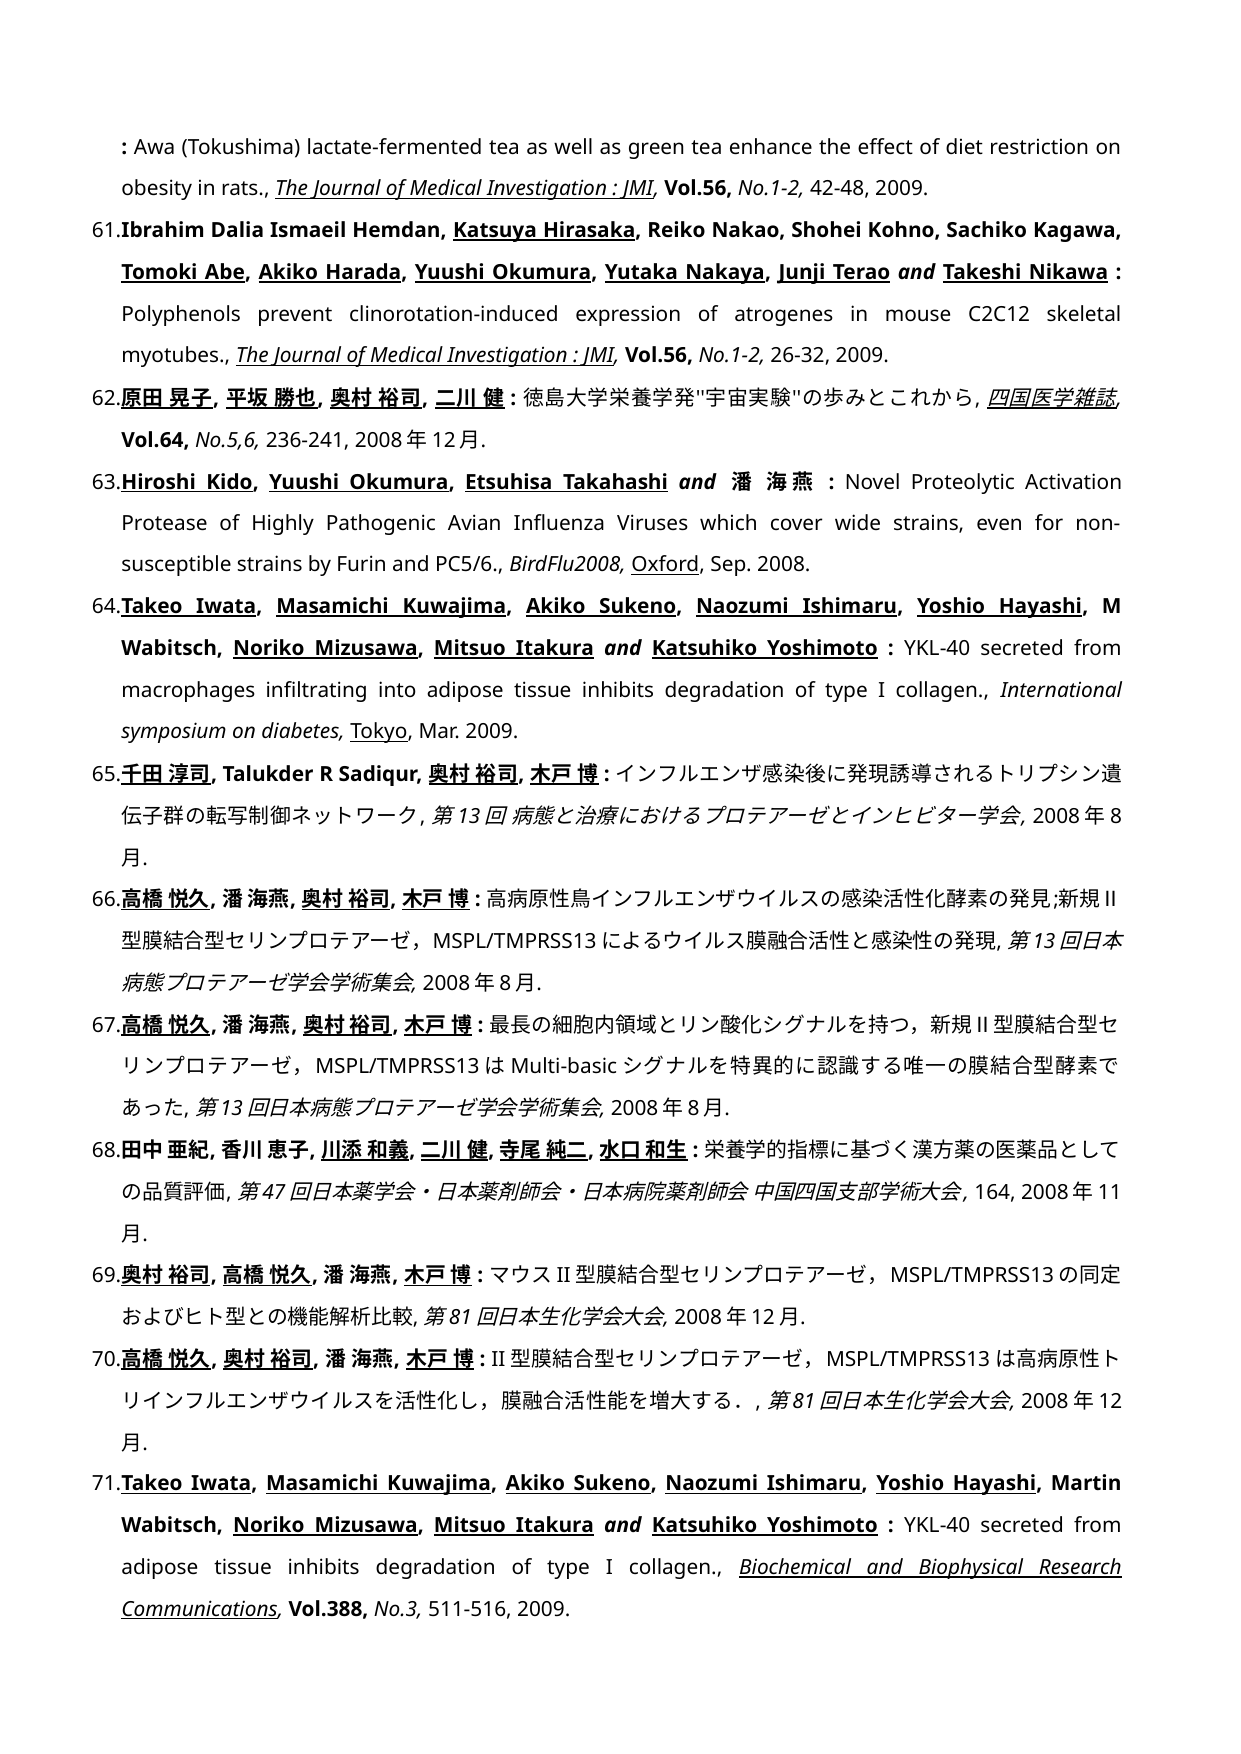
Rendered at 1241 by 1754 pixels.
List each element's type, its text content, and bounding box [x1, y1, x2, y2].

list 原田 晃子, 平坂 勝也, 奥村 裕司, 二川 健 : 徳島大学栄養学発''宇宙実験''の歩みとこれから, 四国医学雑誌, Vol.64, No.5,6, 236-241, 2008年12月. [92, 376, 1122, 459]
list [92, 125, 1122, 209]
list Ibrahim Dalia Ismaeil Hemdan, Katsuya Hirasaka, Reiko Nakao, Shohei Kohno, Sachiko Kagawa, Tomoki Abe, Akiko Harada, Yuushi Okumura, Yutaka Nakaya, Junji Terao and Takeshi Nikawa : Polyphenols prevent clinorotation-induced expression of atrogenes in mouse C2C12 skeletal myotubes., The Journal of Medical Investigation : JMI, Vol.56, No.1-2, 26-32, 2009. [92, 209, 1122, 376]
list Takeo Iwata, Masamichi Kuwajima, Akiko Sukeno, Naozumi Ishimaru, Yoshio Hayashi, M Wabitsch, Noriko Mizusawa, Mitsuo Itakura and Katsuhiko Yoshimoto : YKL-40 secreted from macrophages infiltrating into adipose tissue inhibits degradation of type I collagen., International symposium on diabetes, Tokyo, Mar. 2009. [92, 584, 1122, 752]
list 田中 亜紀, 香川 恵子, 川添 和義, 二川 健, 寺尾 純二, 水口 和生 : 栄養学的指標に基づく漢方薬の医薬品としての品質評価, 第47回日本薬学会・日本薬剤師会・日本病院薬剤師会 中国四国支部学術大会, 164, 2008年11月. [92, 1128, 1122, 1253]
list Hiroshi Kido, Yuushi Okumura, Etsuhisa Takahashi and 潘 海燕 : Novel Proteolytic Activation Protease of Highly Pathogenic Avian Influenza Viruses which cover wide strains, even for non-susceptible strains by Furin and PC5/6., BirdFlu2008, Oxford, Sep. 2008. [92, 459, 1122, 584]
list 高橋 悦久, 潘 海燕, 奥村 裕司, 木戸 博 : 高病原性鳥インフルエンザウイルスの感染活性化酵素の発見;新規Ⅱ型膜結合型セリンプロテアーゼ，MSPL/TMPRSS13によるウイルス膜融合活性と感染性の発現, 第13回日本病態プロテアーゼ学会学術集会, 2008年8月. [92, 877, 1122, 1002]
list Takeo Iwata, Masamichi Kuwajima, Akiko Sukeno, Naozumi Ishimaru, Yoshio Hayashi, Martin Wabitsch, Noriko Mizusawa, Mitsuo Itakura and Katsuhiko Yoshimoto : YKL-40 secreted from adipose tissue inhibits degradation of type I collagen., Biochemical and Biophysical Research Communications, Vol.388, No.3, 511-516, 2009. [92, 1462, 1122, 1629]
list 千田 淳司, Talukder R Sadiqur, 奥村 裕司, 木戸 博 : インフルエンザ感染後に発現誘導されるトリプシン遺伝子群の転写制御ネットワーク, 第13回 病態と治療におけるプロテアーゼとインヒビター学会, 2008年8月. [92, 752, 1122, 877]
list 高橋 悦久, 奥村 裕司, 潘 海燕, 木戸 博 : II型膜結合型セリンプロテアーゼ，MSPL/TMPRSS13は高病原性トリインフルエンザウイルスを活性化し，膜融合活性能を増大する．, 第81回日本生化学会大会, 2008年12月. [92, 1336, 1122, 1462]
list 奥村 裕司, 高橋 悦久, 潘 海燕, 木戸 博 : マウスII型膜結合型セリンプロテアーゼ，MSPL/TMPRSS13の同定およびヒト型との機能解析比較, 第81回日本生化学会大会, 2008年12月. [92, 1253, 1122, 1336]
list 高橋 悦久, 潘 海燕, 奥村 裕司, 木戸 博 : 最長の細胞内領域とリン酸化シグナルを持つ，新規Ⅱ型膜結合型セリンプロテアーゼ，MSPL/TMPRSS13はMulti-basicシグナルを特異的に認識する唯一の膜結合型酵素であった, 第13回日本病態プロテアーゼ学会学術集会, 2008年8月. [92, 1002, 1122, 1128]
